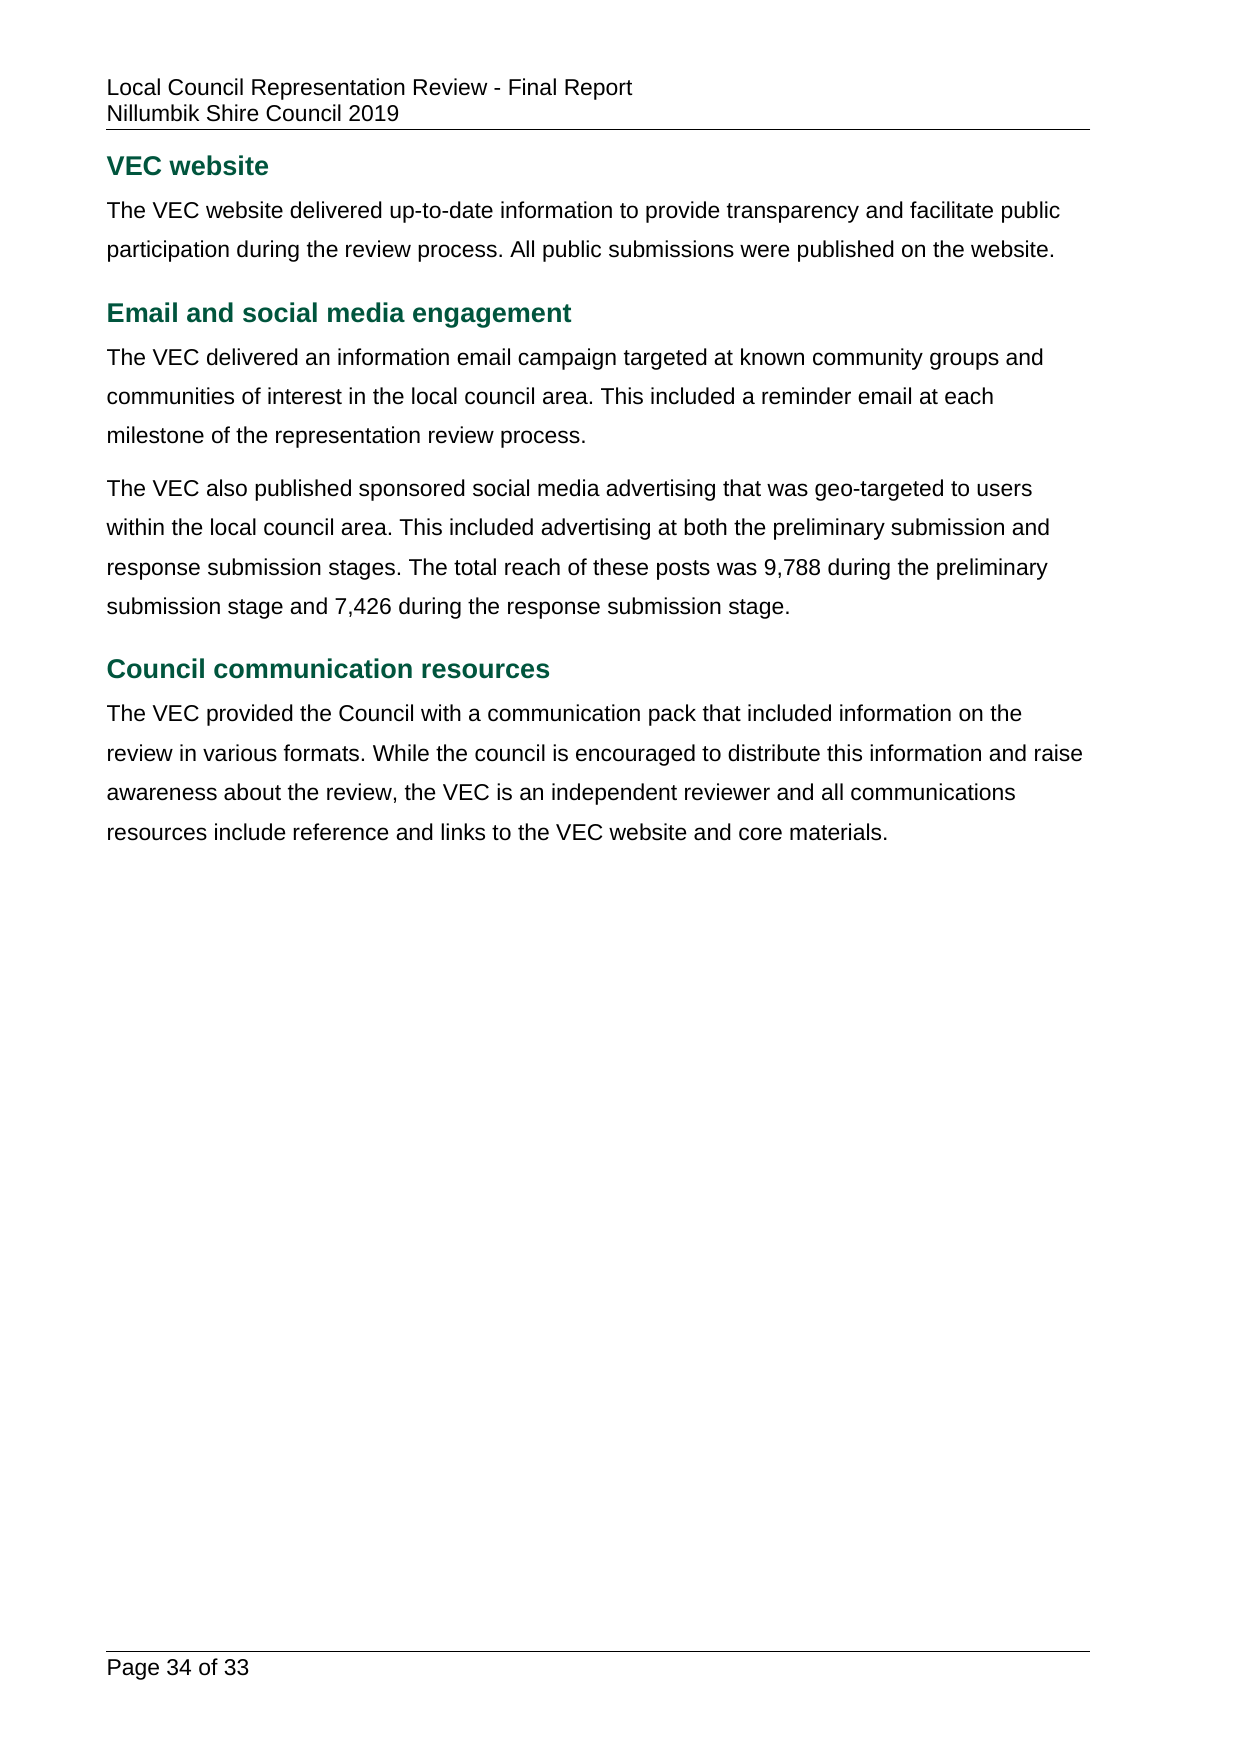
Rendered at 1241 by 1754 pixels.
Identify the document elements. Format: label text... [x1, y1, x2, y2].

subtitle Council communication resources [106, 653, 1090, 684]
subtitle Email and social media engagement [106, 297, 1090, 328]
text The VEC provided the Council with a communication pack that included information on the review in various formats. While the council is encouraged to distribute this information and raise awareness about the review, the VEC is an independent reviewer and all communications resources include reference and links to the VEC website and core materials. [106, 700, 1090, 845]
text The VEC delivered an information email campaign targeted at known community groups and communities of interest in the local council area. This included a reminder email at each milestone of the representation review process. [106, 343, 1090, 449]
text The VEC also published sponsored social media advertising that was geo-targeted to users within the local council area. This included advertising at both the preliminary submission and response submission stages. The total reach of these posts was 9,788 during the preliminary submission stage and 7,426 during the response submission stage. [106, 474, 1090, 619]
subtitle VEC website [106, 150, 1090, 181]
text The VEC website delivered up-to-date information to provide transparency and facilitate public participation during the review process. All public submissions were published on the website. [106, 197, 1090, 263]
